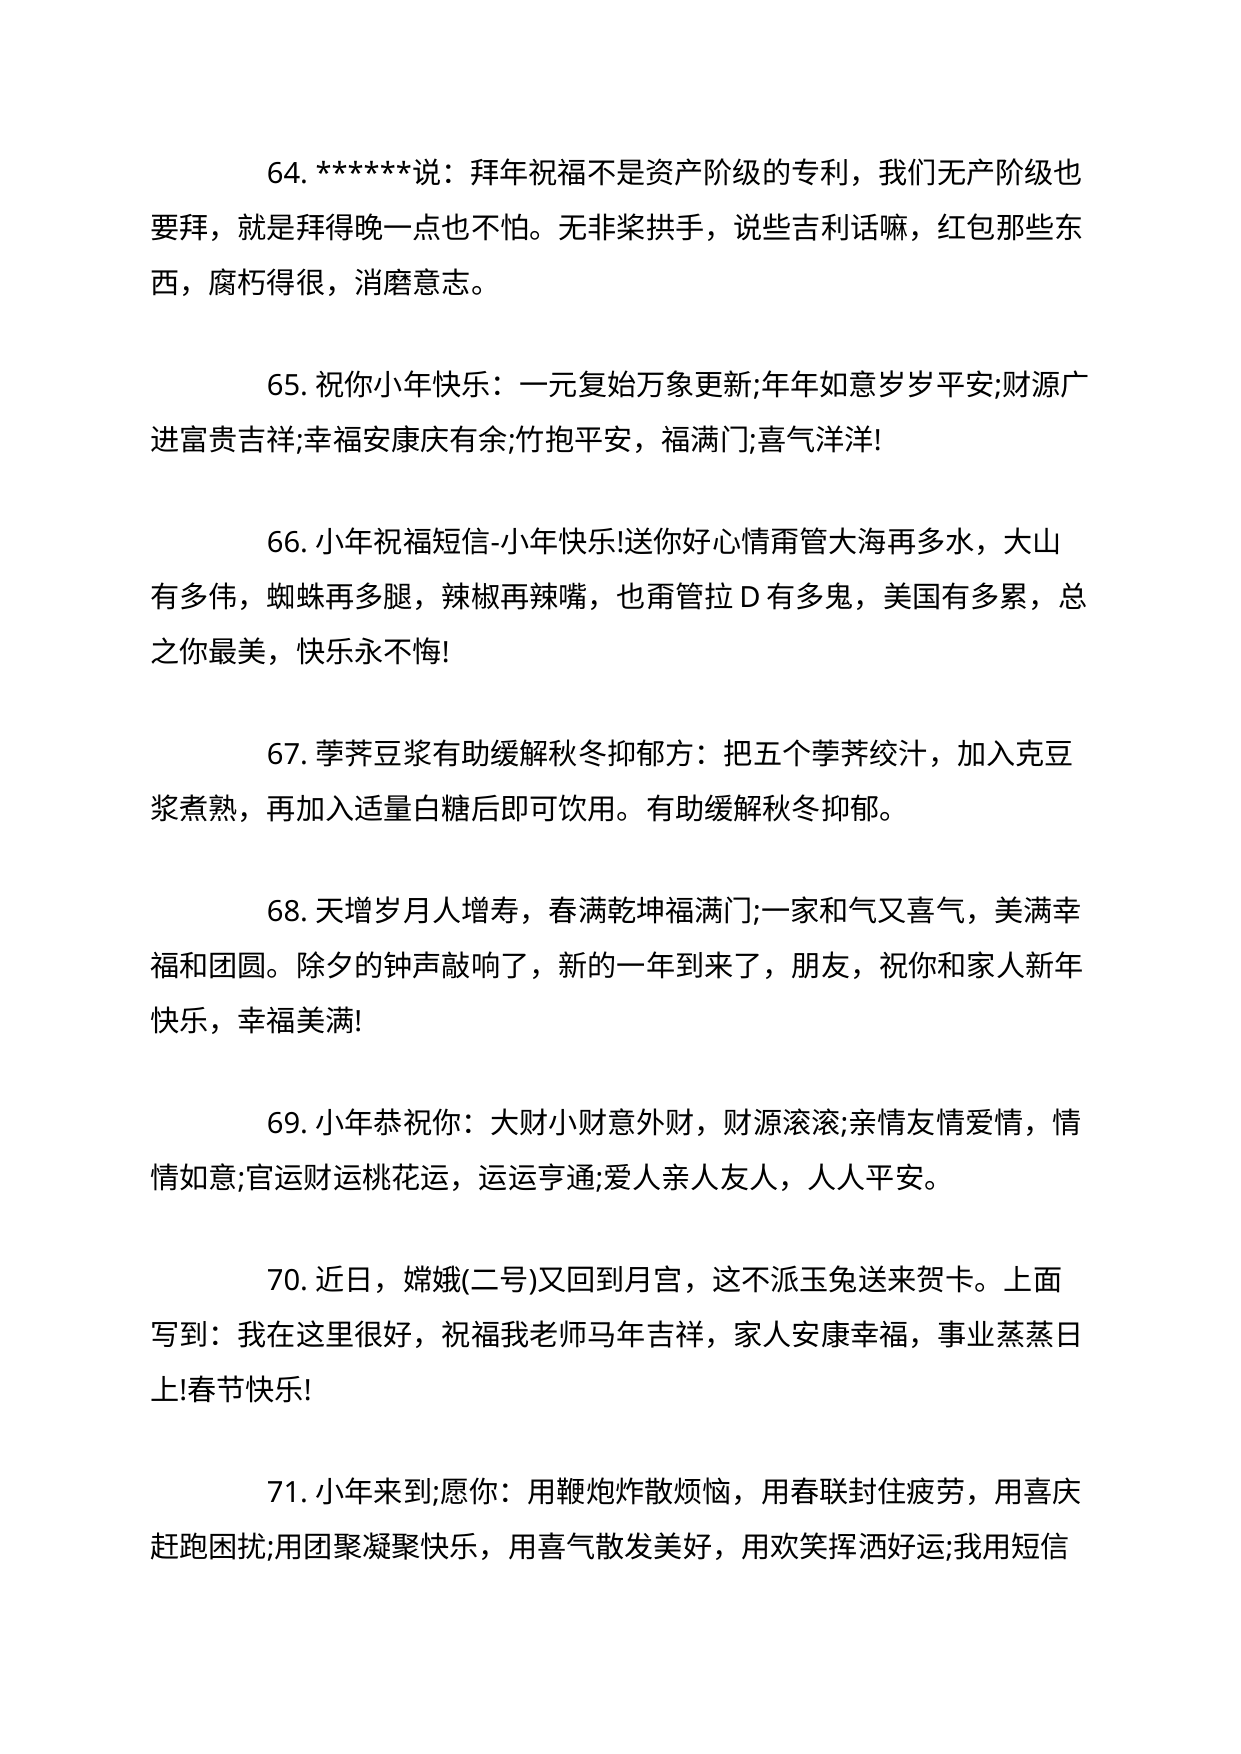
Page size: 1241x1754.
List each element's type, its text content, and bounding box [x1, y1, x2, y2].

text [150, 1468, 1090, 1566]
text 69. 小年恭祝你：大财小财意外财，财源滚滚;亲情友情爱情，情情如意;官运财运桃花运，运运亨通;爱人亲人友人，人人平安。 [150, 1099, 1090, 1197]
text 65. 祝你小年快乐：一元复始万象更新;年年如意岁岁平安;财源广进富贵吉祥;幸福安康庆有余;竹抱平安，福满门;喜气洋洋! [150, 362, 1090, 459]
text 64. ******说：拜年祝福不是资产阶级的专利，我们无产阶级也要拜，就是拜得晚一点也不怕。无非桨拱手，说些吉利话嘛，红包那些东西，腐朽得很，消磨意志。 [150, 150, 1090, 302]
text 67. 荸荠豆浆有助缓解秋冬抑郁方：把五个荸荠绞汁，加入克豆浆煮熟，再加入适量白糖后即可饮用。有助缓解秋冬抑郁。 [150, 731, 1090, 828]
text 68. 天增岁月人增寿，春满乾坤福满门;一家和气又喜气，美满幸福和团圆。除夕的钟声敲响了，新的一年到来了，朋友，祝你和家人新年快乐，幸福美满! [150, 887, 1090, 1040]
text 66. 小年祝福短信-小年快乐!送你好心情甭管大海再多水，大山有多伟，蜘蛛再多腿，辣椒再辣嘴，也甭管拉D有多鬼，美国有多累，总之你最美，快乐永不悔! [150, 519, 1090, 671]
text 70. 近日，嫦娥(二号)又回到月宫，这不派玉兔送来贺卡。上面写到：我在这里很好，祝福我老师马年吉祥，家人安康幸福，事业蒸蒸日上!春节快乐! [150, 1256, 1090, 1408]
